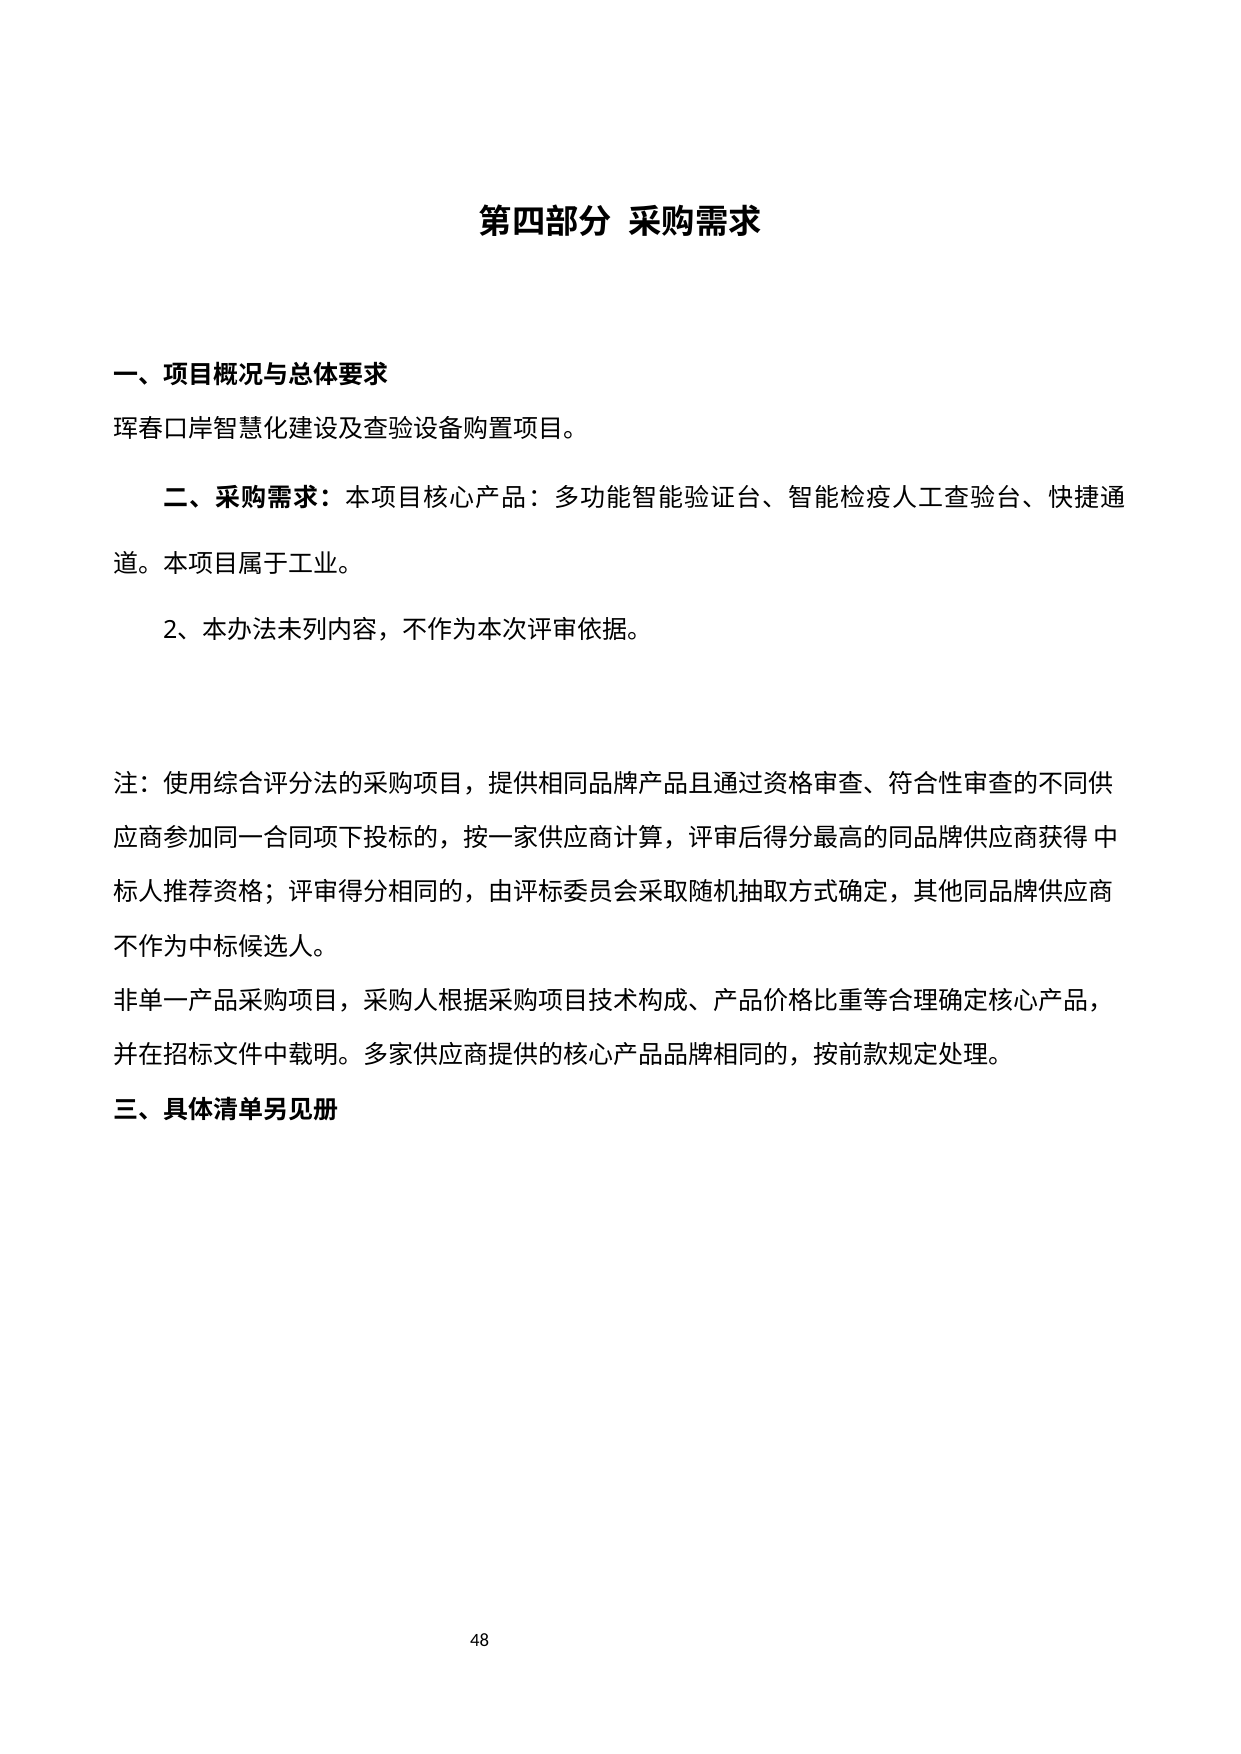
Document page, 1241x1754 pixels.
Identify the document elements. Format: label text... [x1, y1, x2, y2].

text 注：使用综合评分法的采购项目，提供相同品牌产品且通过资格审查、符合性审查的不同供应商参加同一合同项下投标的，按一家供应商计算，评审后得分最高的同品牌供应商获得 中标人推荐资格；评审得分相同的，由评标委员会采取随机抽取方式确定，其他同品牌供应商不作为中标候选人。 [113, 763, 1127, 962]
text 2、本办法未列内容，不作为本次评审依据。 [113, 595, 1127, 661]
text 珲春口岸智慧化建设及查验设备购置项目。 [113, 408, 1127, 445]
text 一、项目概况与总体要求 [113, 354, 1127, 390]
text 非单一产品采购项目，采购人根据采购项目技术构成、产品价格比重等合理确定核心产品，并在招标文件中载明。多家供应商提供的核心产品品牌相同的，按前款规定处理。 [113, 981, 1127, 1071]
list 具体清单另见册 [113, 1089, 1127, 1126]
subtitle 采购需求 [113, 186, 1127, 252]
text 二、采购需求：本项目核心产品：多功能智能验证台、智能检疫人工查验台、快捷通道。本项目属于工业。 [113, 463, 1127, 595]
